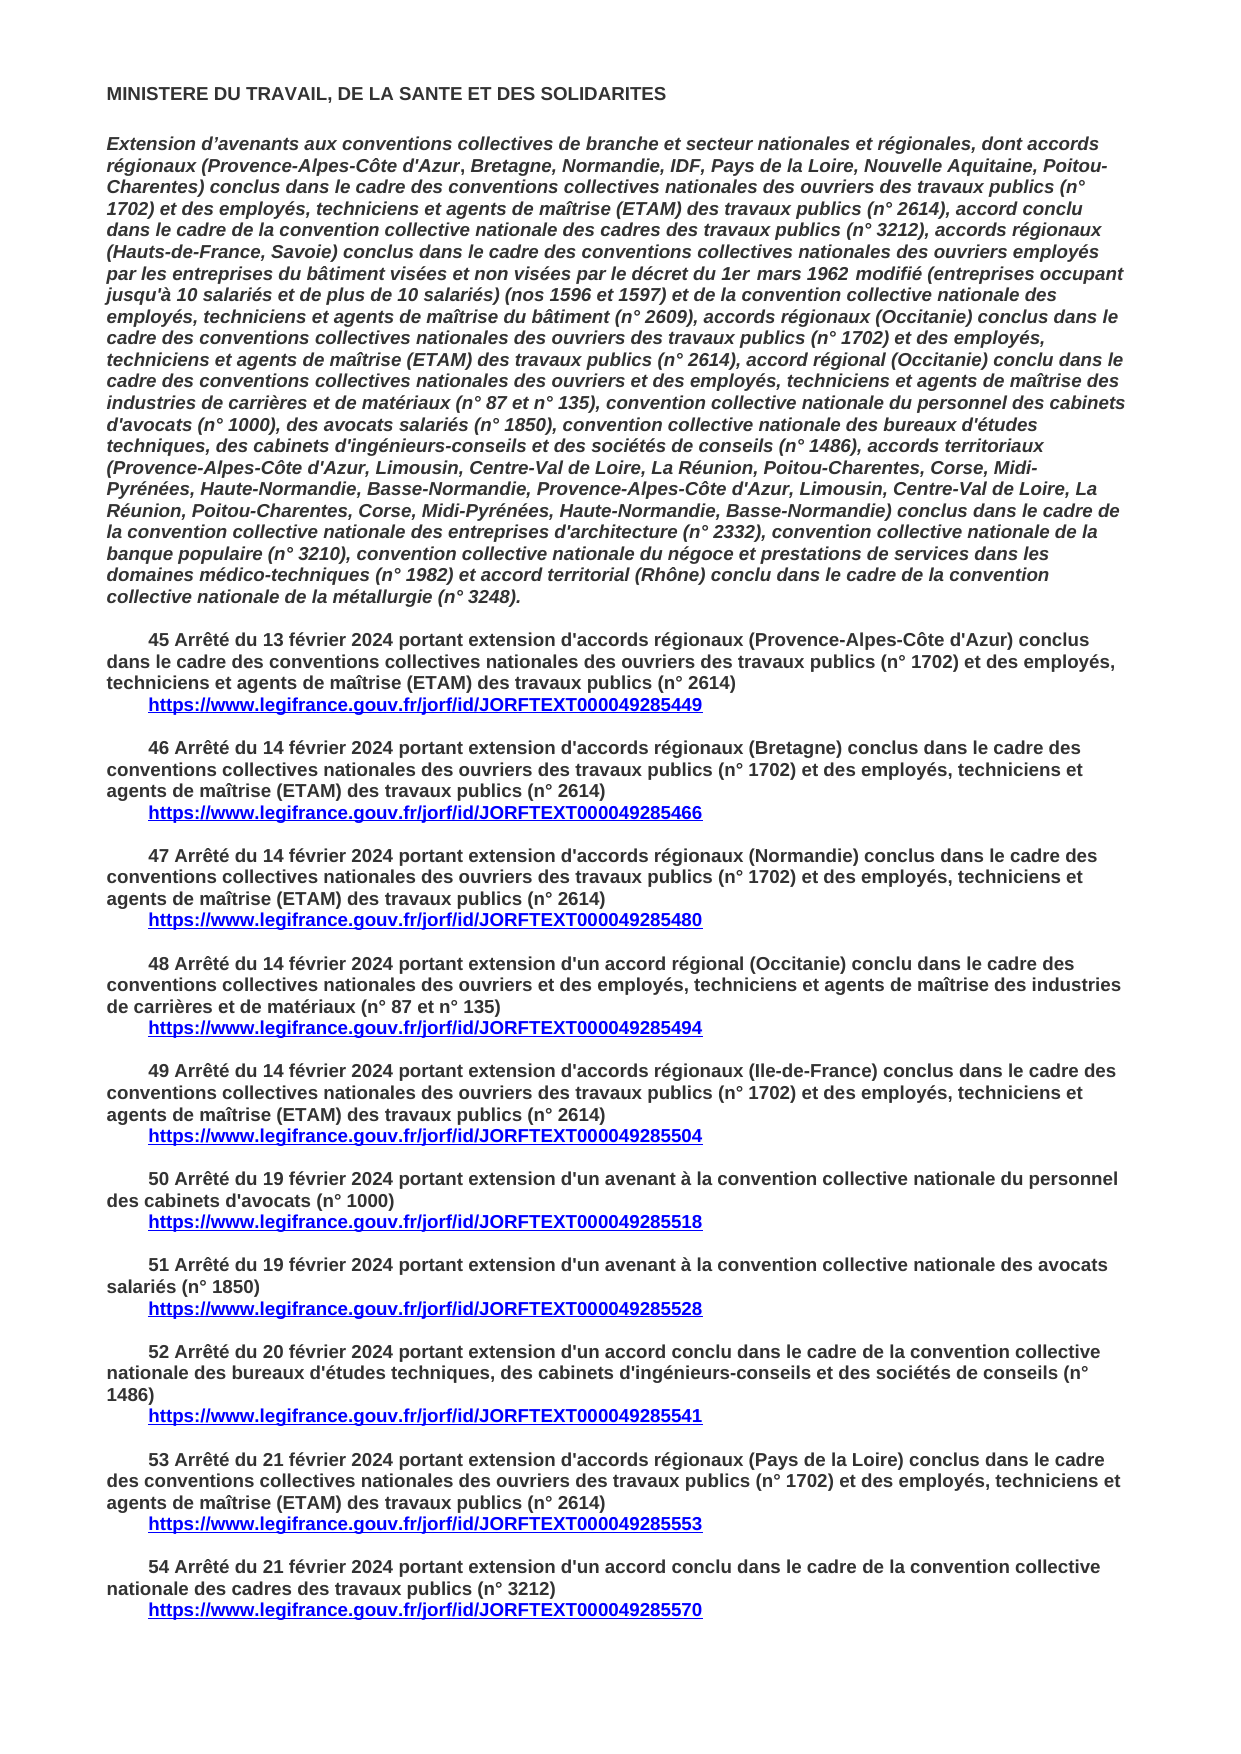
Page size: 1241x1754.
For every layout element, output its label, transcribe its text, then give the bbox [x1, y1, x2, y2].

text MINISTERE DU TRAVAIL, DE LA SANTE ET DES SOLIDARITES [106, 83, 1128, 133]
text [106, 133, 1128, 1642]
